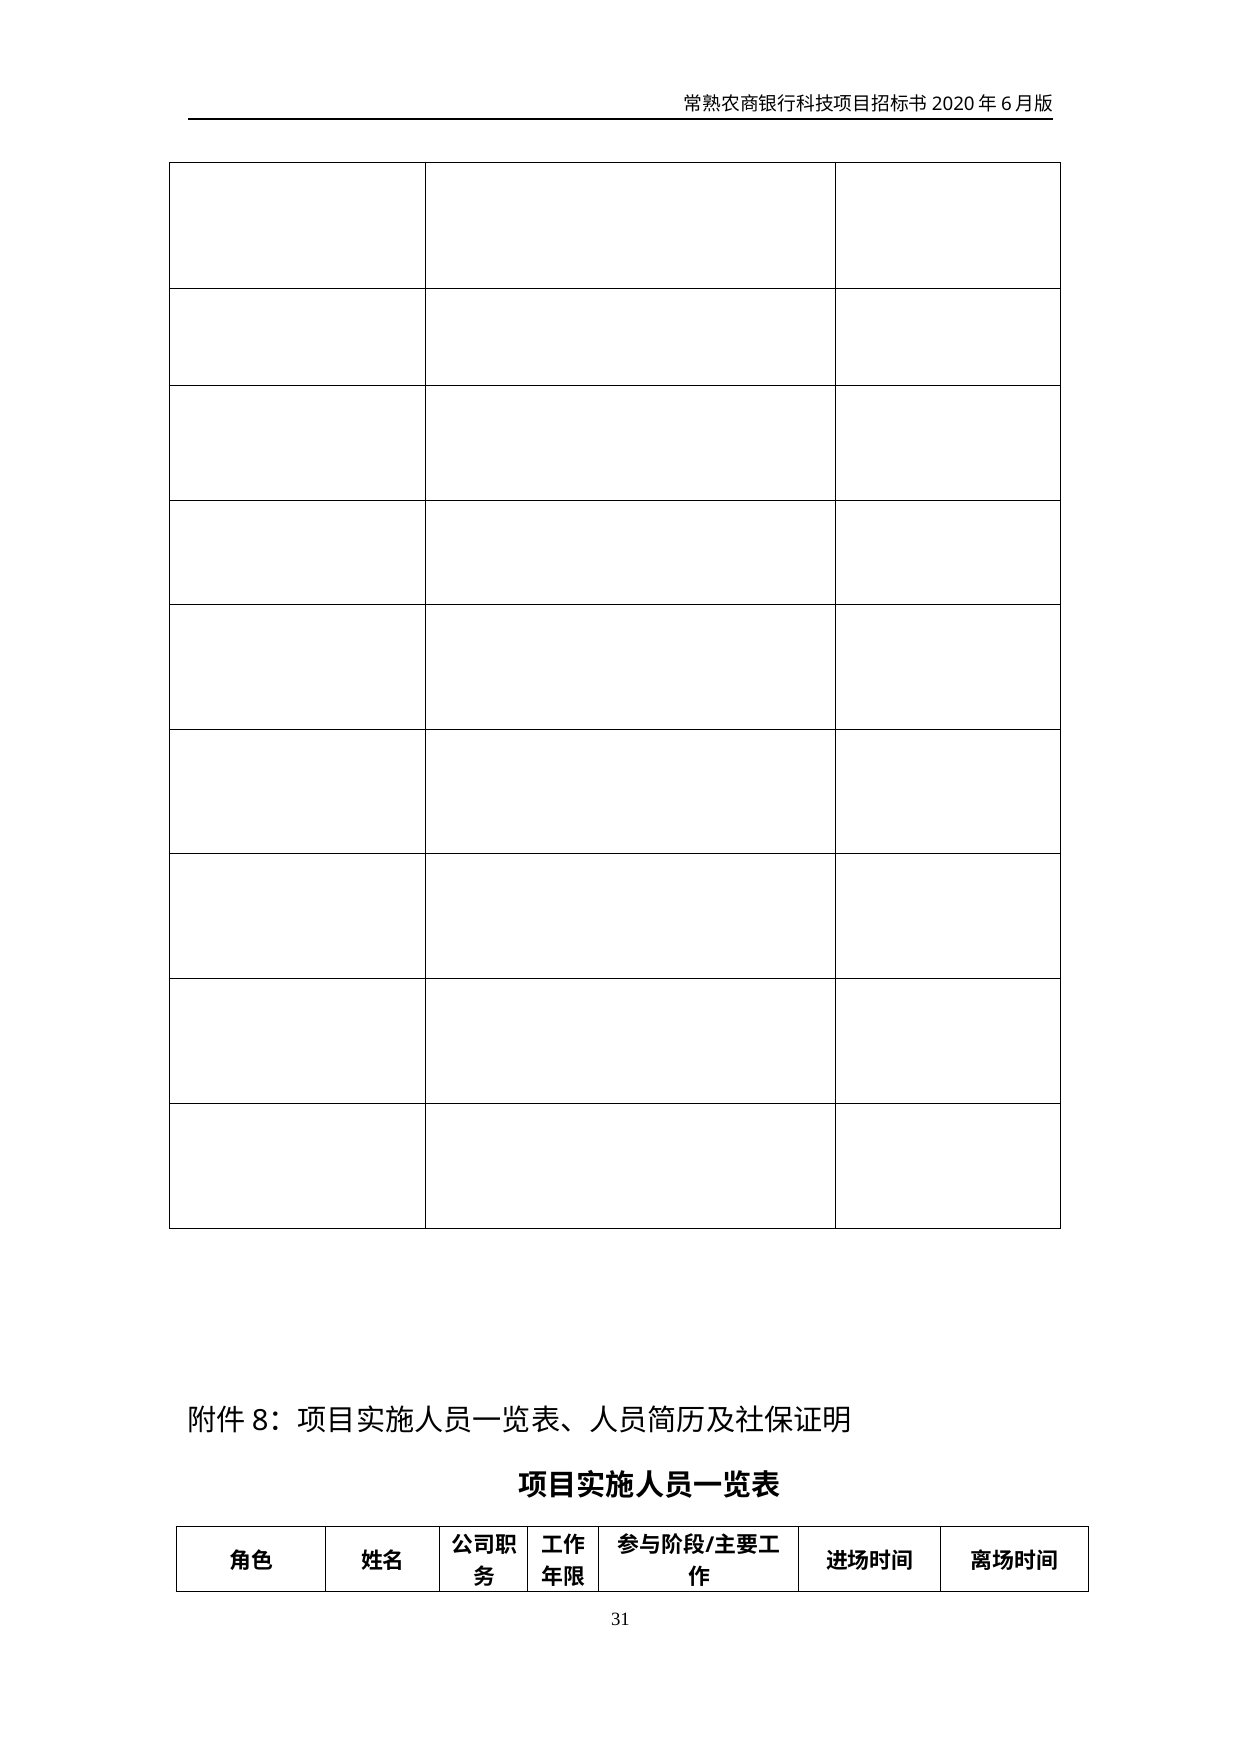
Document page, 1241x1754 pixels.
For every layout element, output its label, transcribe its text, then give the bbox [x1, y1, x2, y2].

table_cell [170, 163, 425, 288]
table_header 进场时间 [799, 1527, 940, 1591]
table_cell [170, 730, 425, 853]
table_header 工作年限 [528, 1527, 598, 1591]
table_cell [836, 163, 1060, 288]
table_cell [836, 979, 1060, 1103]
table_header 角色 [177, 1527, 325, 1591]
table_header 姓名 [326, 1527, 439, 1591]
table_header 离场时间 [941, 1527, 1088, 1591]
text 项目实施人员一览表 [187, 1451, 1053, 1516]
table_cell [170, 1104, 425, 1227]
table_cell [170, 979, 425, 1103]
table_cell [426, 979, 835, 1103]
table_cell [426, 730, 835, 853]
table_cell [170, 386, 425, 500]
table_cell [426, 605, 835, 729]
table_cell [836, 289, 1060, 385]
table_cell [170, 289, 425, 385]
table_cell [426, 501, 835, 604]
table_cell [426, 163, 835, 288]
table_cell [426, 289, 835, 385]
table_cell [426, 1104, 835, 1227]
table_cell [836, 1104, 1060, 1227]
table_cell [836, 854, 1060, 978]
table_cell [426, 386, 835, 500]
table_cell [170, 854, 425, 978]
table_cell [836, 501, 1060, 604]
table_cell [426, 854, 835, 978]
table_cell [836, 386, 1060, 500]
table_cell [170, 501, 425, 604]
table_cell [836, 730, 1060, 853]
table_header 公司职务 [440, 1527, 527, 1591]
subtitle 附件8：项目实施人员一览表、人员简历及社保证明 [187, 1386, 1053, 1451]
table_header 参与阶段/主要工作 [599, 1527, 798, 1591]
table_cell [170, 605, 425, 729]
table_cell [836, 605, 1060, 729]
